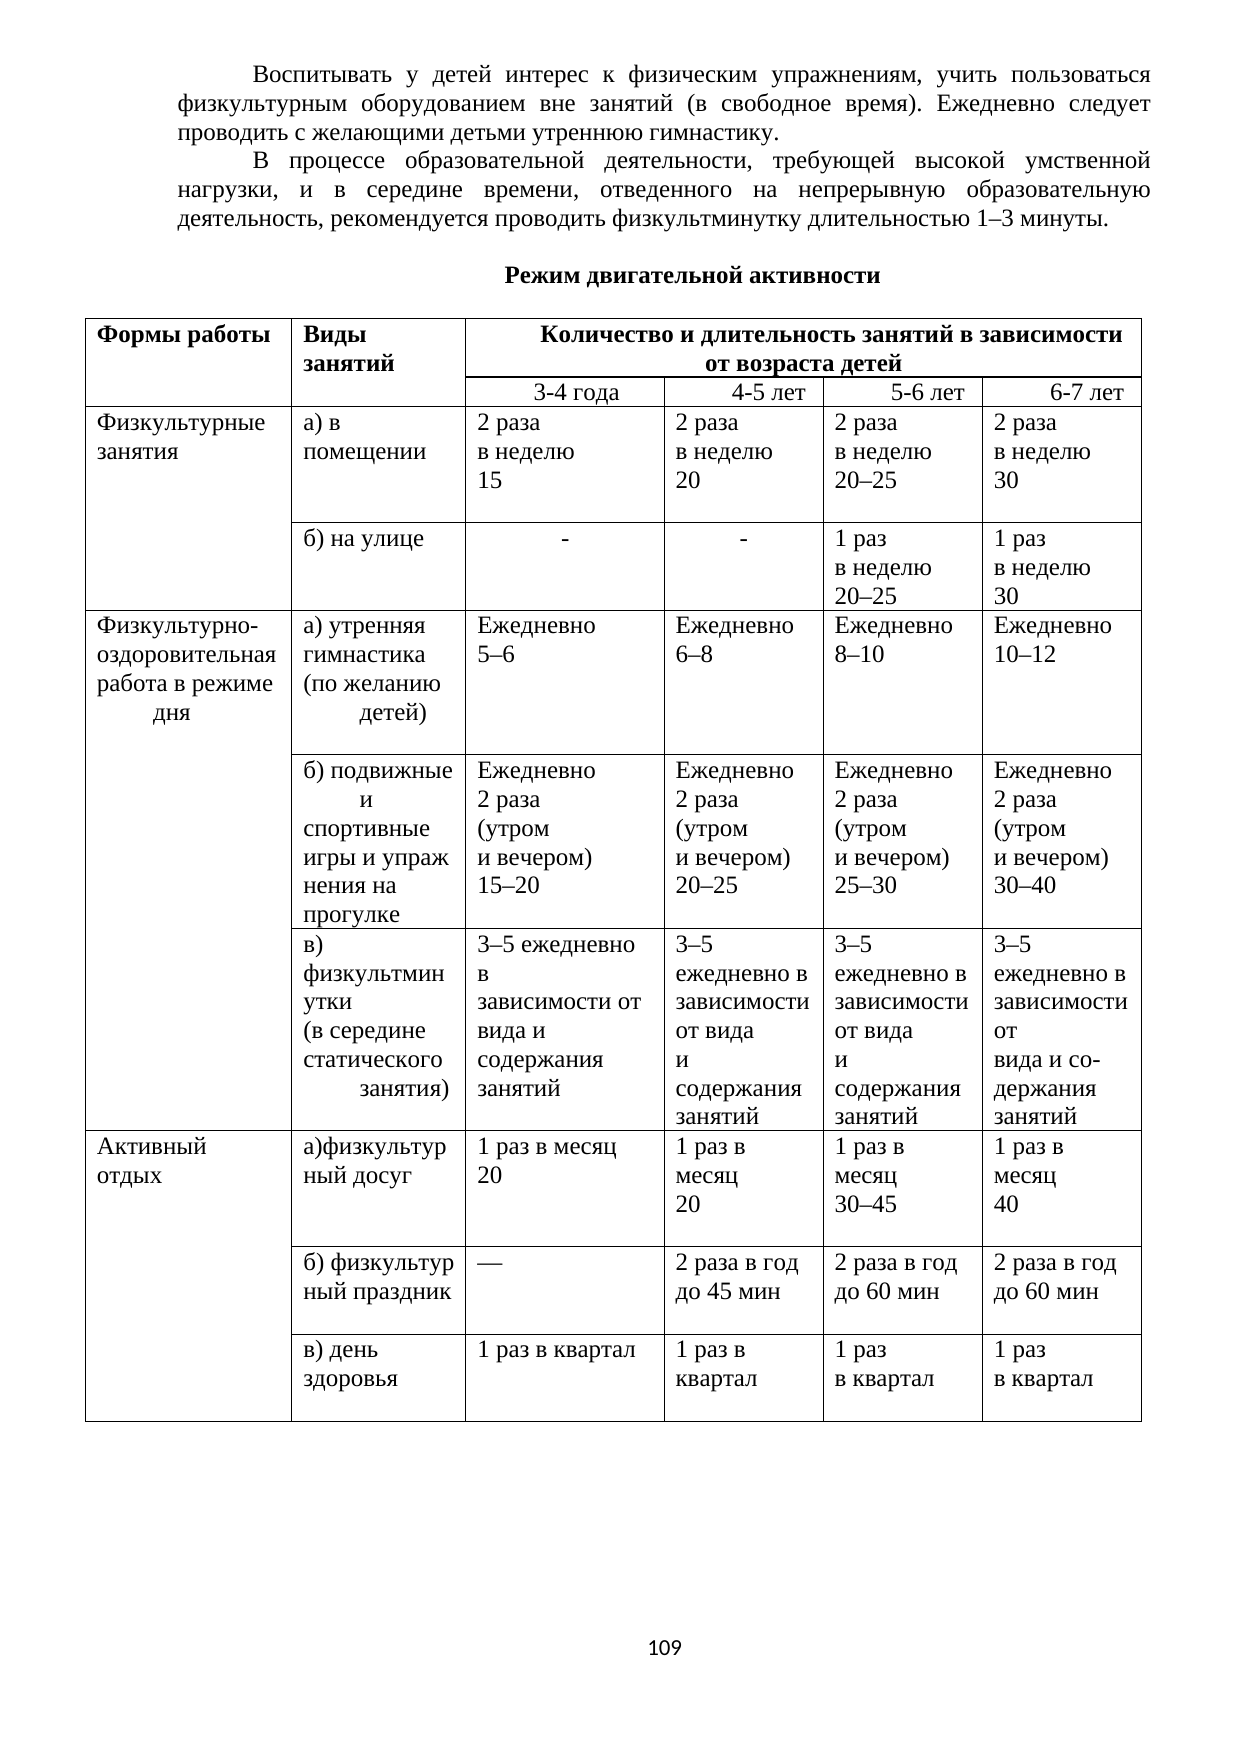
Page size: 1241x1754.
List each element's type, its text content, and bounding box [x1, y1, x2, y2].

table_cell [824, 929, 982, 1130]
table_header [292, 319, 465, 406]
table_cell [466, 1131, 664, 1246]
text Режим двигательной активности [177, 260, 1152, 289]
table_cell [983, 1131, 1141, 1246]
text В процессе образовательной деятельности, требующей высокой умственной нагрузки, и в середине времени, отведенного на непрерывную образовательную деятельность, рекомендуется проводить физкультминутку длительностью 1–3 минуты. [177, 145, 1152, 232]
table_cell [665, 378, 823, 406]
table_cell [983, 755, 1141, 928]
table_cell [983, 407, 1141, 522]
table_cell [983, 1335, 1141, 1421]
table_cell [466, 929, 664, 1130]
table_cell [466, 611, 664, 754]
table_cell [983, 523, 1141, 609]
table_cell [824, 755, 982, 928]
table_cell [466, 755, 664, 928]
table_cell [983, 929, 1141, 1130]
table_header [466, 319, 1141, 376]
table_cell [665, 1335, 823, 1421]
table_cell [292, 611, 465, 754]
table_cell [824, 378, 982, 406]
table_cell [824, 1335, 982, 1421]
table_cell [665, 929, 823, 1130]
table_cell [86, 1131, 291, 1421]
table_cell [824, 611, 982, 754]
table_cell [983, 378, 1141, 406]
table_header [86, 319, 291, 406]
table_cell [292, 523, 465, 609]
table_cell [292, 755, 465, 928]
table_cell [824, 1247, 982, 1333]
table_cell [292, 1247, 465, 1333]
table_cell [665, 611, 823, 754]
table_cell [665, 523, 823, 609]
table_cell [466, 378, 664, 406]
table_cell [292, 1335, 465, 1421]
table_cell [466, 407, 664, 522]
text Воспитывать у детей интерес к физическим упражнениям, учить пользоваться физкультурным оборудованием вне занятий (в свободное время). Ежедневно следует проводить с желающими детьми утреннюю гимнастику. [177, 59, 1152, 145]
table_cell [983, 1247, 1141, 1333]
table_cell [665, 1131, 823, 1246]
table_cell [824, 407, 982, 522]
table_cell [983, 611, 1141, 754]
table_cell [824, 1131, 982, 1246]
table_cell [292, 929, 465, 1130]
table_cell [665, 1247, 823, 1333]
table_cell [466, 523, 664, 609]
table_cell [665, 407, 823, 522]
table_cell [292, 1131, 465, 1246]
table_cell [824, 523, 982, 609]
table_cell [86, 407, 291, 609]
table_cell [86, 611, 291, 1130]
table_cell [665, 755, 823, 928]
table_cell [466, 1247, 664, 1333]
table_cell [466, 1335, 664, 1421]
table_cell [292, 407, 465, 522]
